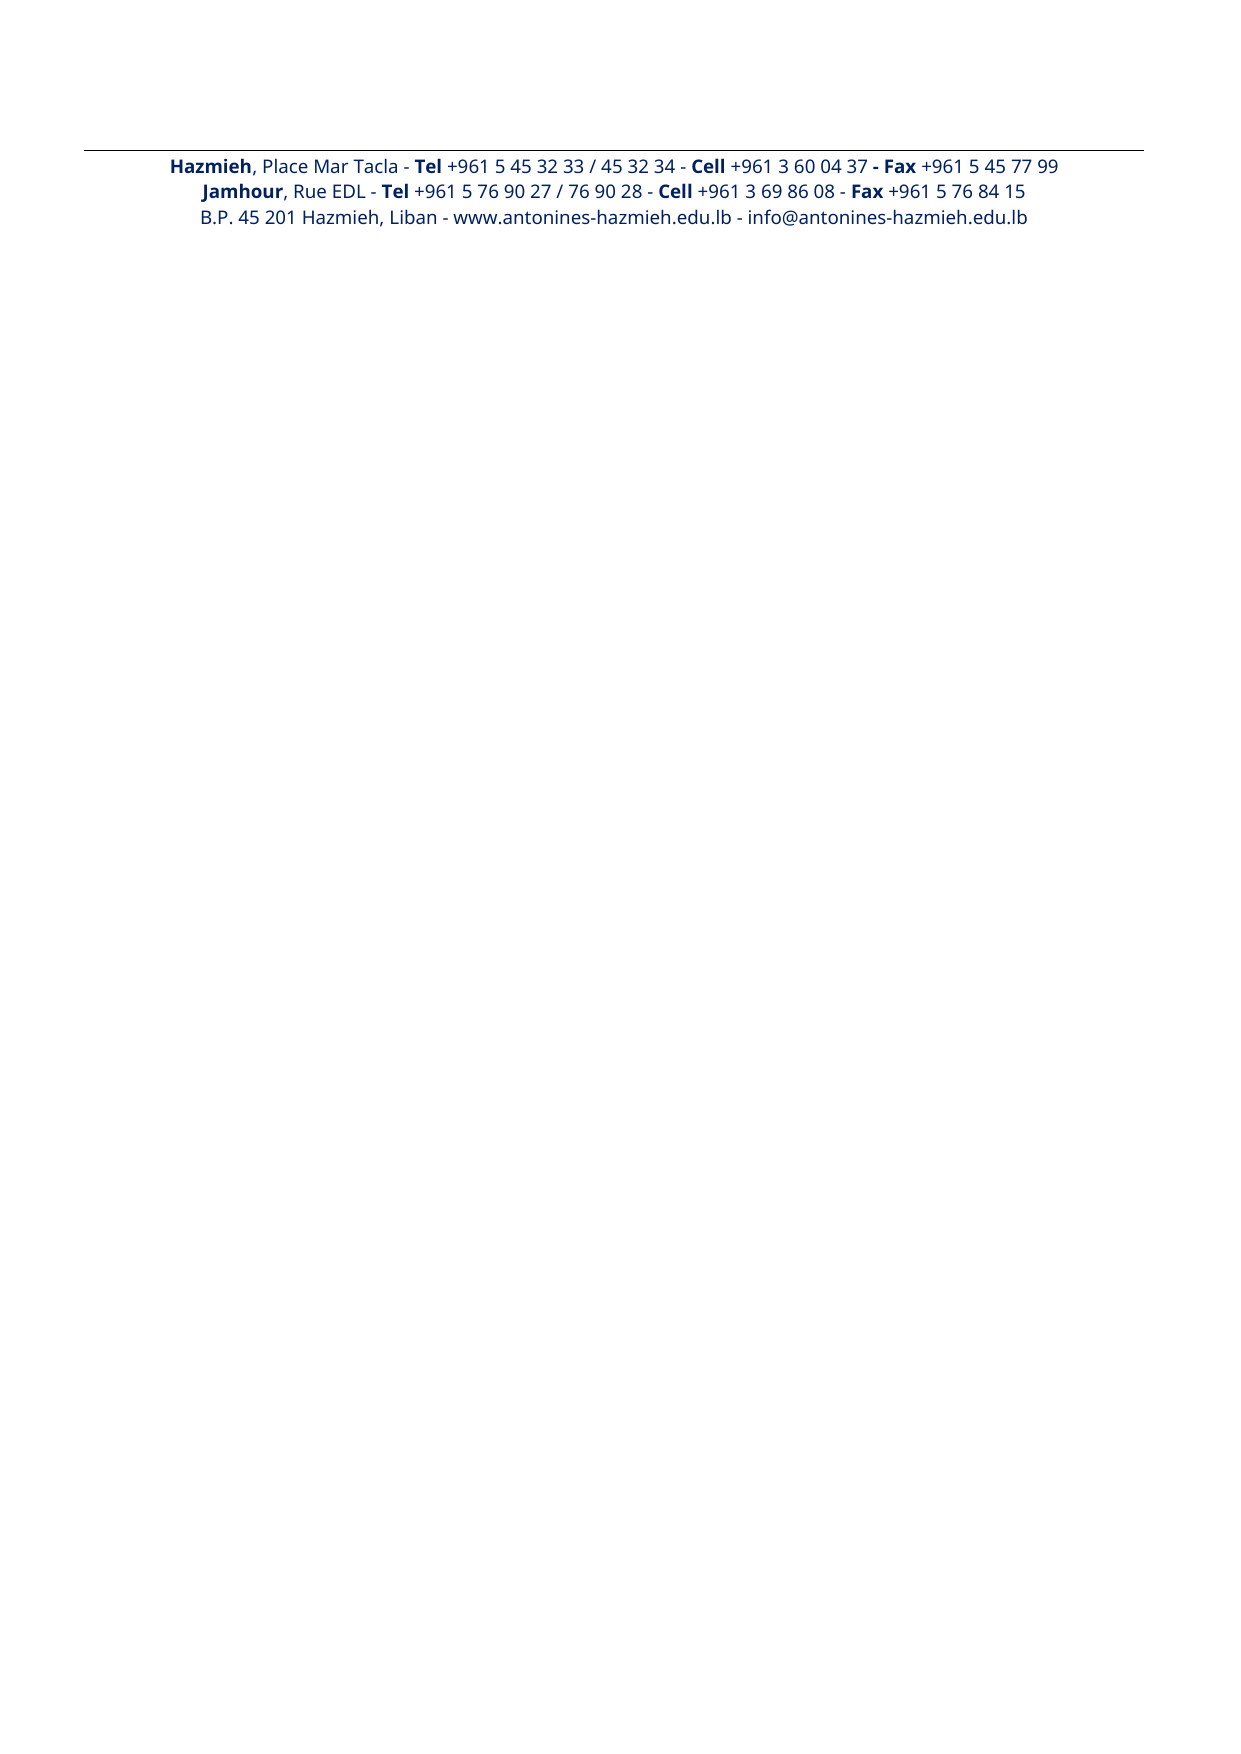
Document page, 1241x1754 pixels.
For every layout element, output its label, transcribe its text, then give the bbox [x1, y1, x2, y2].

text Hazmieh, Place Mar Tacla - Tel +961 5 45 32 33 / 45 32 34 - Cell +961 3 60 04 37 - Fax +961 5 45 77 99 [84, 151, 1144, 179]
text B.P. 45 201 Hazmieh, Liban - www.antonines-hazmieh.edu.lb - info@antonines-hazmieh.edu.lb [84, 204, 1144, 230]
text Jamhour, Rue EDL - Tel +961 5 76 90 27 / 76 90 28 - Cell +961 3 69 86 08 - Fax +961 5 76 84 15 [84, 179, 1144, 204]
